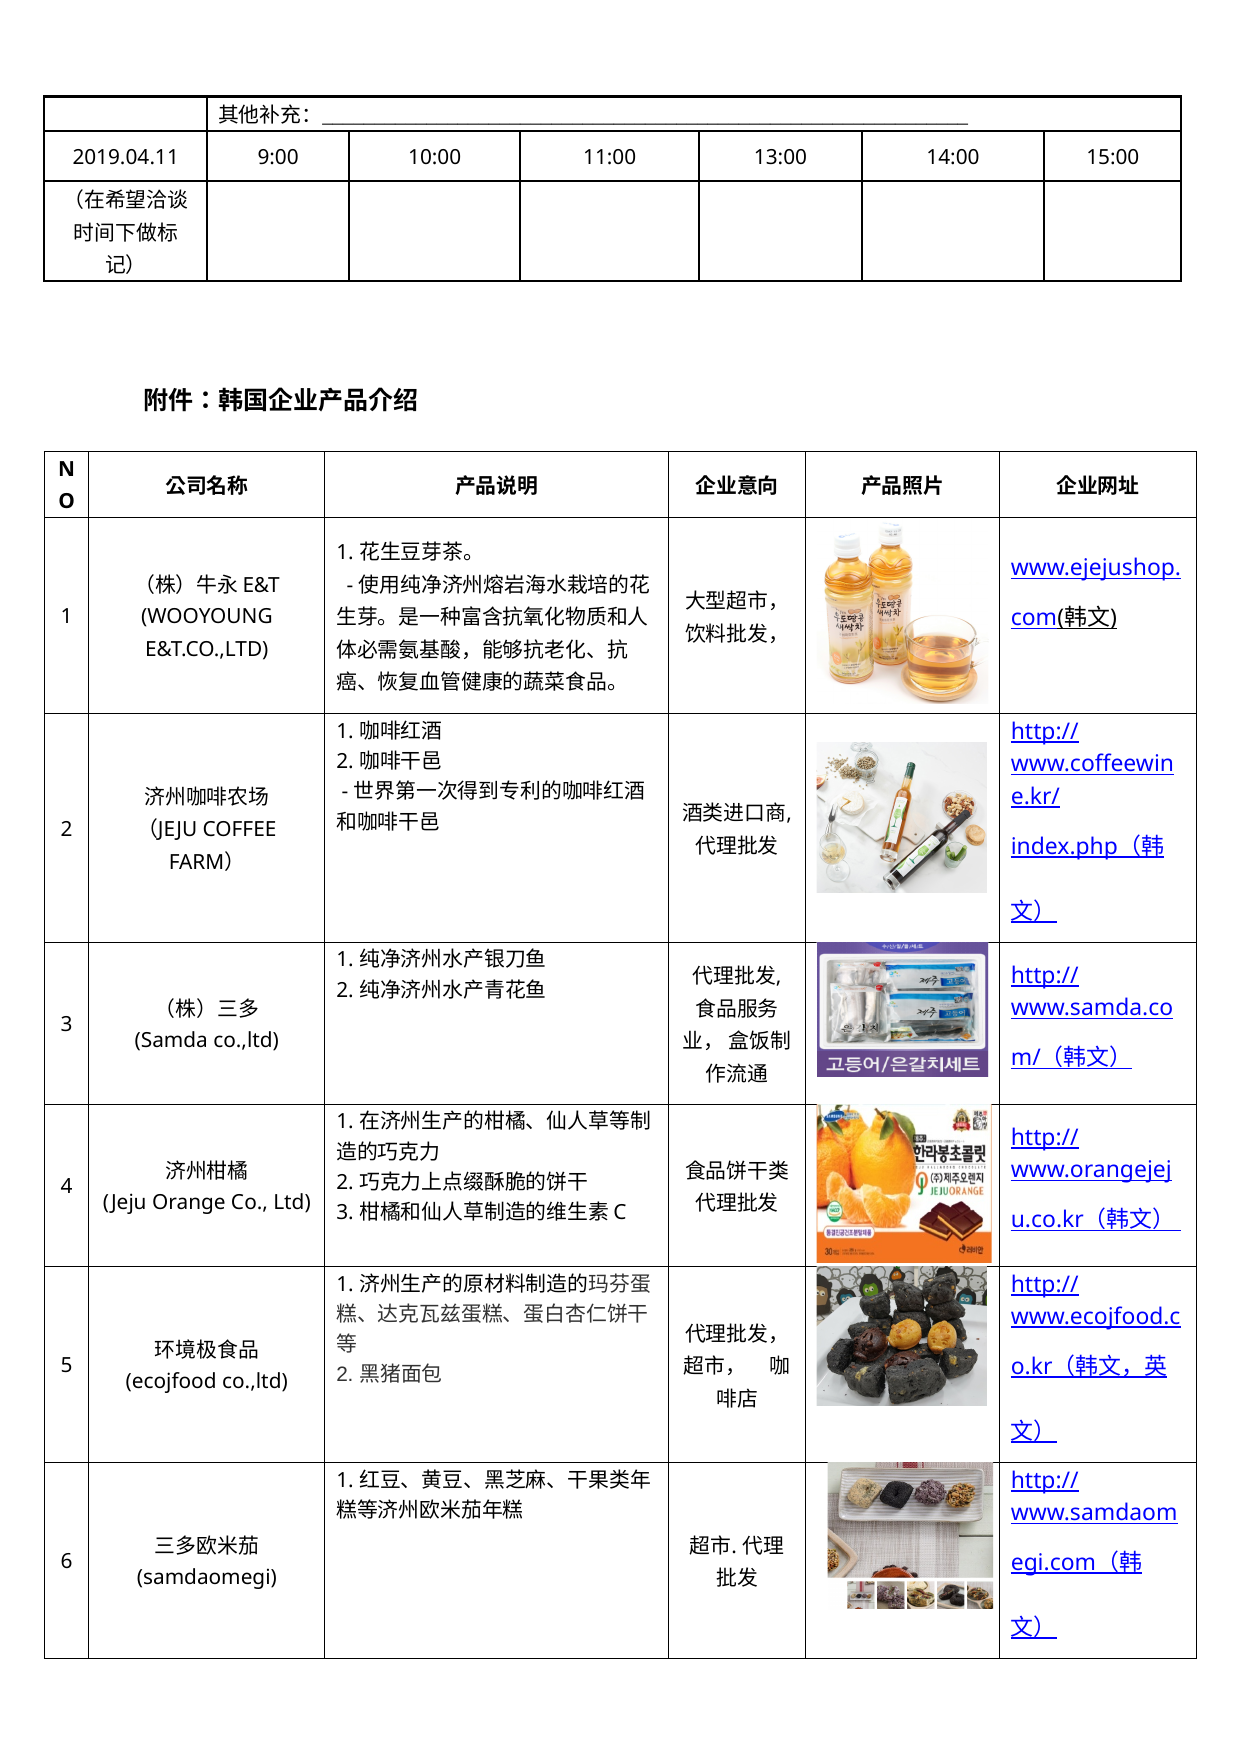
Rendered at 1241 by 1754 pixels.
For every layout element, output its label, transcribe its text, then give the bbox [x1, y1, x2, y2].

table_cell [806, 1105, 999, 1266]
table_cell [806, 1267, 999, 1462]
table_cell 2019.04.11 [45, 132, 206, 180]
table_cell 13:00 [700, 132, 861, 180]
table_cell 环境极食品 (ecojfood co.,ltd) [89, 1267, 324, 1462]
table_cell http://www.coffeewine.kr/index.php（韩文） [1000, 714, 1196, 942]
table_cell 1. 红豆、黄豆、黑芝麻、干果类年糕等济州欧米茄年糕 [325, 1463, 668, 1658]
table_cell 代理批发, 食品服务业， 盒饭制作流通 [669, 943, 805, 1104]
table_cell http://www.orangejeju.co.kr（韩文） [1000, 1105, 1196, 1266]
text 附件：韩国企业产品介绍 [118, 381, 1107, 417]
table_cell （株）牛永E&T (WOOYOUNG E&T.CO.,LTD) [89, 518, 324, 713]
table_cell 10:00 [350, 132, 519, 180]
table_cell [806, 518, 999, 713]
table_cell 1 [45, 518, 88, 713]
picture [816, 1266, 987, 1406]
table_cell 大型超市， 饮料批发， [669, 518, 805, 713]
picture [816, 942, 989, 1077]
table_cell [1045, 182, 1180, 279]
table_cell 5 [45, 1267, 88, 1462]
picture [816, 742, 987, 893]
table_cell http://www.samdaomegi.com（韩文） [1000, 1463, 1196, 1658]
table_cell www.ejejushop.com(韩文) [1000, 518, 1196, 713]
table_cell 超市. 代理批发 [669, 1463, 805, 1658]
table_cell [806, 714, 999, 942]
table_cell 4 [45, 1105, 88, 1266]
table_cell 三多欧米茄 (samdaomegi) [89, 1463, 324, 1658]
table_cell 3 [45, 943, 88, 1104]
table_cell 其他补充：______________________________________________________________ [208, 98, 1180, 130]
picture [816, 518, 989, 704]
table_cell 6 [45, 1463, 88, 1658]
table_cell （株）三多 (Samda co.,ltd) [89, 943, 324, 1104]
table_cell 代理批发， 超市， 咖啡店 [669, 1267, 805, 1462]
table_cell http://www.samda.com/（韩文） [1000, 943, 1196, 1104]
table_cell 1. 济州生产的原材料制造的玛芬蛋糕、达克瓦兹蛋糕、蛋白杏仁饼干等 2. 黑猪面包 [325, 1267, 668, 1462]
table_cell 1. 在济州生产的柑橘、仙人草等制造的巧克力 2. 巧克力上点缀酥脆的饼干 3. 柑橘和仙人草制造的维生素C [325, 1105, 668, 1266]
table_cell 1. 咖啡红酒 2. 咖啡干邑 - 世界第一次得到专利的咖啡红酒和咖啡干邑 [325, 714, 668, 942]
table_cell 2 [45, 714, 88, 942]
table_header 产品说明 [325, 452, 668, 517]
table_cell [208, 182, 348, 279]
table_cell 9:00 [208, 132, 348, 180]
table_header 企业意向 [669, 452, 805, 517]
table_cell （在希望洽谈时间下做标记） [45, 182, 206, 279]
table_cell 1. 花生豆芽茶。 - 使用纯净济州熔岩海水栽培的花生芽。是一种富含抗氧化物质和人体必需氨基酸，能够抗老化、抗癌、恢复血管健康的蔬菜食品。 [325, 518, 668, 713]
table_cell 15:00 [1045, 132, 1180, 180]
picture [827, 1462, 994, 1610]
table_header NO [45, 452, 88, 517]
picture [816, 1104, 992, 1263]
table_cell [350, 182, 519, 279]
table_cell [863, 182, 1043, 279]
table_header 产品照片 [806, 452, 999, 517]
table_cell 济州咖啡农场 （JEJU COFFEE FARM） [89, 714, 324, 942]
table_cell 酒类进口商,代理批发 [669, 714, 805, 942]
table_cell [700, 182, 861, 279]
table_header 公司名称 [89, 452, 324, 517]
table_cell 1. 纯净济州水产银刀鱼 2. 纯净济州水产青花鱼 [325, 943, 668, 1104]
table_cell 11:00 [521, 132, 698, 180]
table_cell 14:00 [863, 132, 1043, 180]
table_cell http://www.ecojfood.co.kr（韩文，英文） [1000, 1267, 1196, 1462]
table_cell [806, 943, 999, 1104]
table_cell 食品饼干类代理批发 [669, 1105, 805, 1266]
table_cell [806, 1463, 999, 1658]
table_cell 济州柑橘 (Jeju Orange Co., Ltd) [89, 1105, 324, 1266]
table_cell [521, 182, 698, 279]
table_header 企业网址 [1000, 452, 1196, 517]
